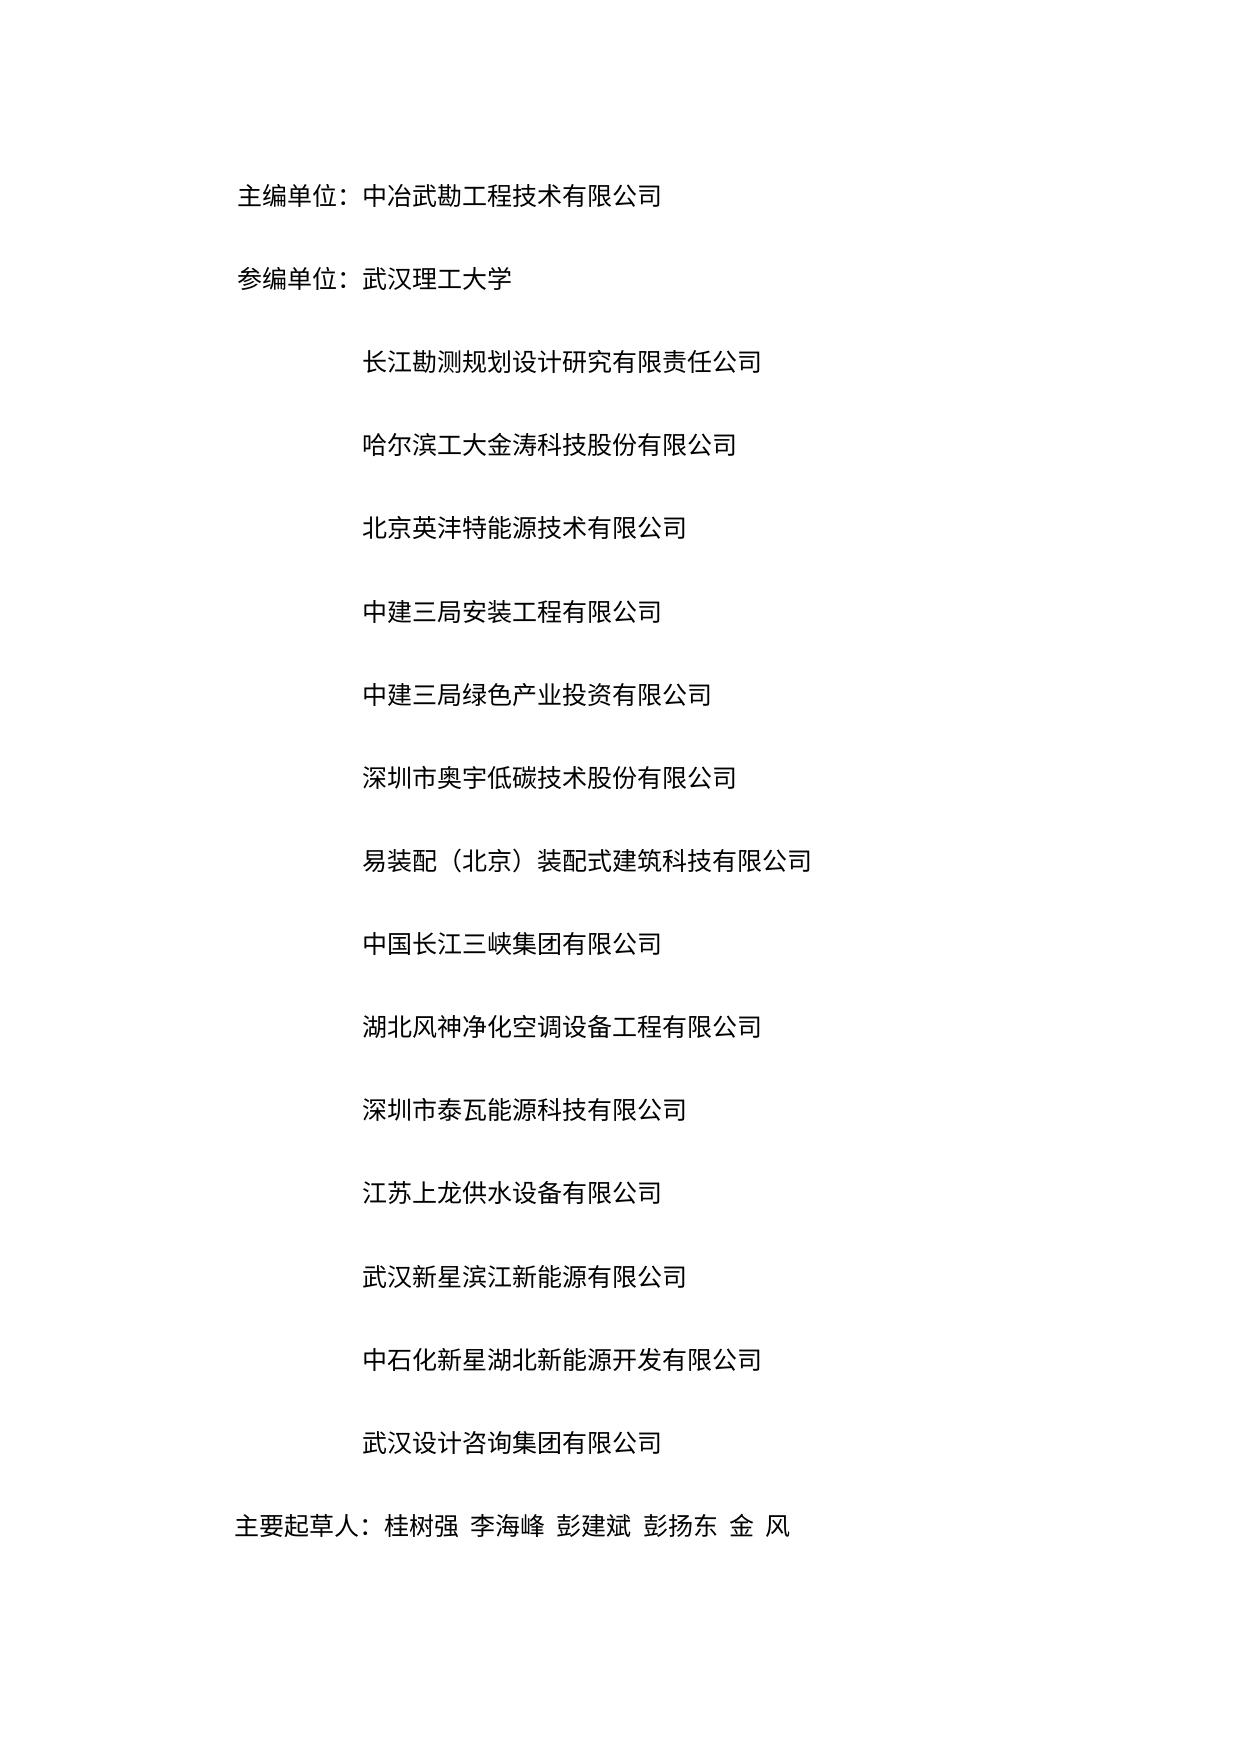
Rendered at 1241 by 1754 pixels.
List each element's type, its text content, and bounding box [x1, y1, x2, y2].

text 武汉设计咨询集团有限公司 [187, 1409, 1053, 1474]
text 哈尔滨工大金涛科技股份有限公司 [187, 411, 1053, 476]
text 武汉新星滨江新能源有限公司 [187, 1243, 1053, 1308]
text 中石化新星湖北新能源开发有限公司 [187, 1326, 1053, 1391]
text 主编单位：中冶武勘工程技术有限公司 [187, 162, 1053, 227]
text 易装配（北京）装配式建筑科技有限公司 [187, 827, 1053, 892]
text 深圳市泰瓦能源科技有限公司 [187, 1076, 1053, 1141]
text 中国长江三峡集团有限公司 [187, 910, 1053, 975]
text 主要起草人：桂树强 李海峰 彭建斌 彭扬东 金 风 [209, 1492, 1053, 1557]
text 参编单位：武汉理工大学 [187, 245, 1053, 310]
text 中建三局绿色产业投资有限公司 [187, 661, 1053, 726]
text 深圳市奥宇低碳技术股份有限公司 [187, 744, 1053, 809]
text 长江勘测规划设计研究有限责任公司 [187, 328, 1053, 393]
text 湖北风神净化空调设备工程有限公司 [187, 993, 1053, 1058]
text 中建三局安装工程有限公司 [187, 578, 1053, 643]
text 北京英沣特能源技术有限公司 [187, 494, 1053, 559]
text 江苏上龙供水设备有限公司 [187, 1159, 1053, 1224]
